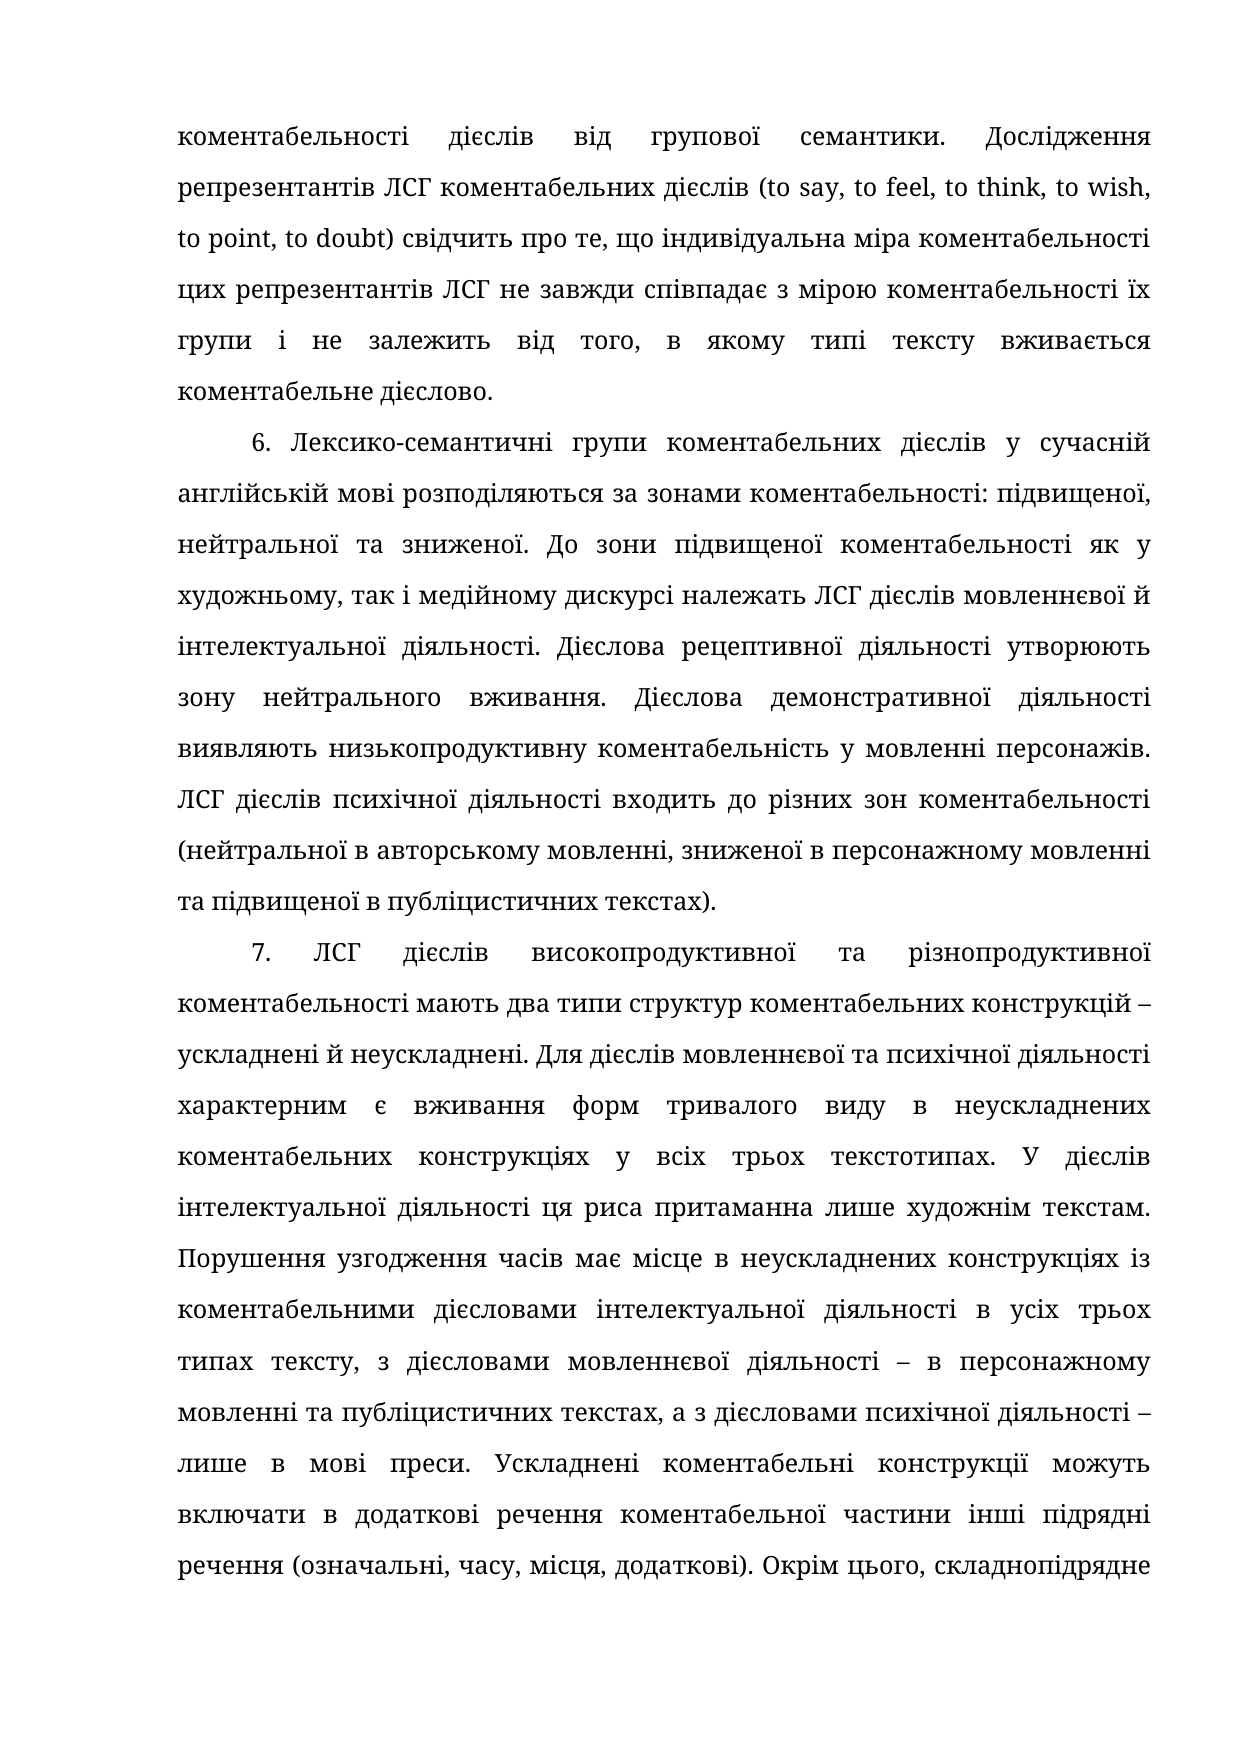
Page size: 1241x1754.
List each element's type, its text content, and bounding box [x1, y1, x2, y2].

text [177, 935, 1152, 1581]
text 6. Лексико-семантичні групи коментабельних дієслів у сучасній англійській мові розподіляються за зонами коментабельності: підвищеної, нейтральної та зниженої. До зони підвищеної коментабельності як у художньому, так і медійному дискурсі належать ЛСГ дієслів мовленнєвої й інтелектуальної діяльності. Дієслова рецептивної діяльності утворюють зону нейтрального вживання. Дієслова демонстративної діяльності виявляють низькопродуктивну коментабельність у мовленні персонажів. ЛСГ дієслів психічної діяльності входить до різних зон коментабельності (нейтральної в авторському мовленні, зниженої в персонажному мовленні та підвищеної в публіцистичних текстах). [177, 424, 1152, 918]
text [177, 118, 1152, 407]
